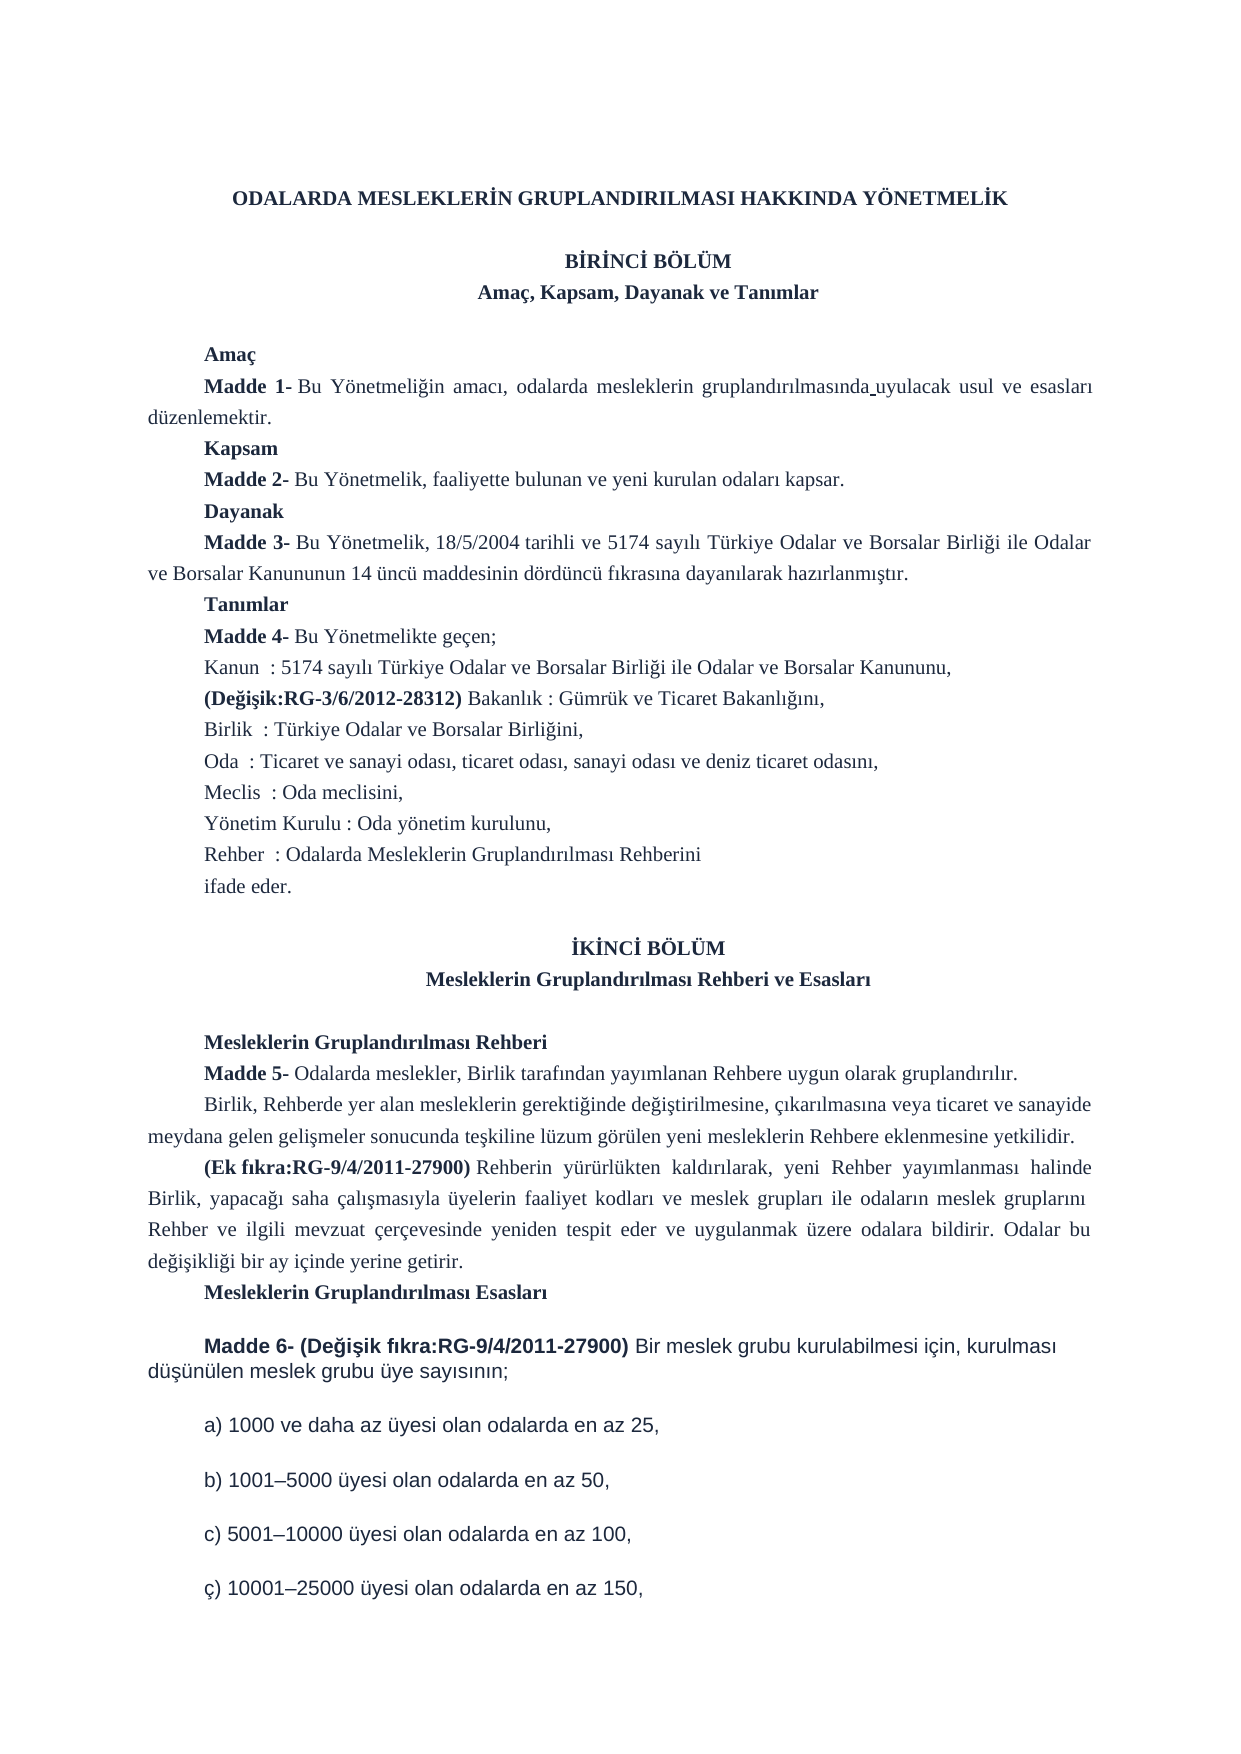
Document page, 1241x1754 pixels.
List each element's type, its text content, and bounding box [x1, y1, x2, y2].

text b) 1001–5000 üyesi olan odalarda en az 50, [148, 1466, 1093, 1491]
text Tanımlar [148, 585, 1093, 616]
text İKİNCİ BÖLÜM [148, 929, 1093, 960]
text Kanun : 5174 sayılı Türkiye Odalar ve Borsalar Birliği ile Odalar ve Borsalar Kanununu, [148, 648, 1093, 679]
text Birlik, Rehberde yer alan mesleklerin gerektiğinde değiştirilmesine, çıkarılmasına veya ticaret ve sanayide meydana gelen gelişmeler sonucunda teşkiline lüzum görülen yeni mesleklerin Rehbere eklenmesine yetkilidir. [148, 1085, 1093, 1148]
text (Değişik:RG-3/6/2012-28312) Bakanlık : Gümrük ve Ticaret Bakanlığını, [148, 679, 1093, 710]
text Rehber : Odalarda Mesleklerin Gruplandırılması Rehberini [148, 835, 1093, 866]
text Meclis : Oda meclisini, [148, 773, 1093, 804]
text Oda : Ticaret ve sanayi odası, ticaret odası, sanayi odası ve deniz ticaret odasını, [148, 741, 1093, 773]
text Madde 1- Bu Yönetmeliğin amacı, odalarda mesleklerin gruplandırılmasında uyulacak usul ve esasları düzenlemektir. [148, 366, 1093, 429]
text Amaç, Kapsam, Dayanak ve Tanımlar [148, 273, 1093, 304]
text Madde 2- Bu Yönetmelik, faaliyette bulunan ve yeni kurulan odaları kapsar. [148, 460, 1093, 491]
text Madde 6- (Değişik fıkra:RG-9/4/2011-27900) Bir meslek grubu kurulabilmesi için, kurulması düşünülen meslek grubu üye sayısının; [148, 1333, 1093, 1383]
text Dayanak [148, 491, 1093, 523]
text a) 1000 ve daha az üyesi olan odalarda en az 25, [148, 1412, 1093, 1437]
text Madde 5- Odalarda meslekler, Birlik tarafından yayımlanan Rehbere uygun olarak gruplandırılır. [148, 1054, 1093, 1085]
text Madde 4- Bu Yönetmelikte geçen; [148, 616, 1093, 648]
text ODALARDA MESLEKLERİN GRUPLANDIRILMASI HAKKINDA YÖNETMELİK [148, 148, 1093, 210]
text Mesleklerin Gruplandırılması Esasları [148, 1273, 1093, 1304]
text Birlik : Türkiye Odalar ve Borsalar Birliğini, [148, 710, 1093, 741]
text Amaç [148, 335, 1093, 366]
text Mesleklerin Gruplandırılması Rehberi [148, 1023, 1093, 1054]
text ç) 10001–25000 üyesi olan odalarda en az 150, [148, 1575, 1093, 1600]
text ifade eder. [148, 866, 1093, 898]
text (Ek fıkra:RG-9/4/2011-27900) Rehberin yürürlükten kaldırılarak, yeni Rehber yayımlanması halinde Birlik, yapacağı saha çalışmasıyla üyelerin faaliyet kodları ve meslek grupları ile odaların meslek gruplarını Rehber ve ilgili mevzuat çerçevesinde yeniden tespit eder ve uygulanmak üzere odalara bildirir. Odalar bu değişikliği bir ay içinde yerine getirir. [148, 1148, 1093, 1273]
text Madde 3- Bu Yönetmelik, 18/5/2004 tarihli ve 5174 sayılı Türkiye Odalar ve Borsalar Birliği ile Odalar ve Borsalar Kanununun 14 üncü maddesinin dördüncü fıkrasına dayanılarak hazırlanmıştır. [148, 523, 1093, 585]
text BİRİNCİ BÖLÜM [148, 241, 1093, 273]
text Kapsam [148, 429, 1093, 460]
text Yönetim Kurulu : Oda yönetim kurulunu, [148, 804, 1093, 835]
text c) 5001–10000 üyesi olan odalarda en az 100, [148, 1521, 1093, 1546]
text Mesleklerin Gruplandırılması Rehberi ve Esasları [148, 960, 1093, 991]
